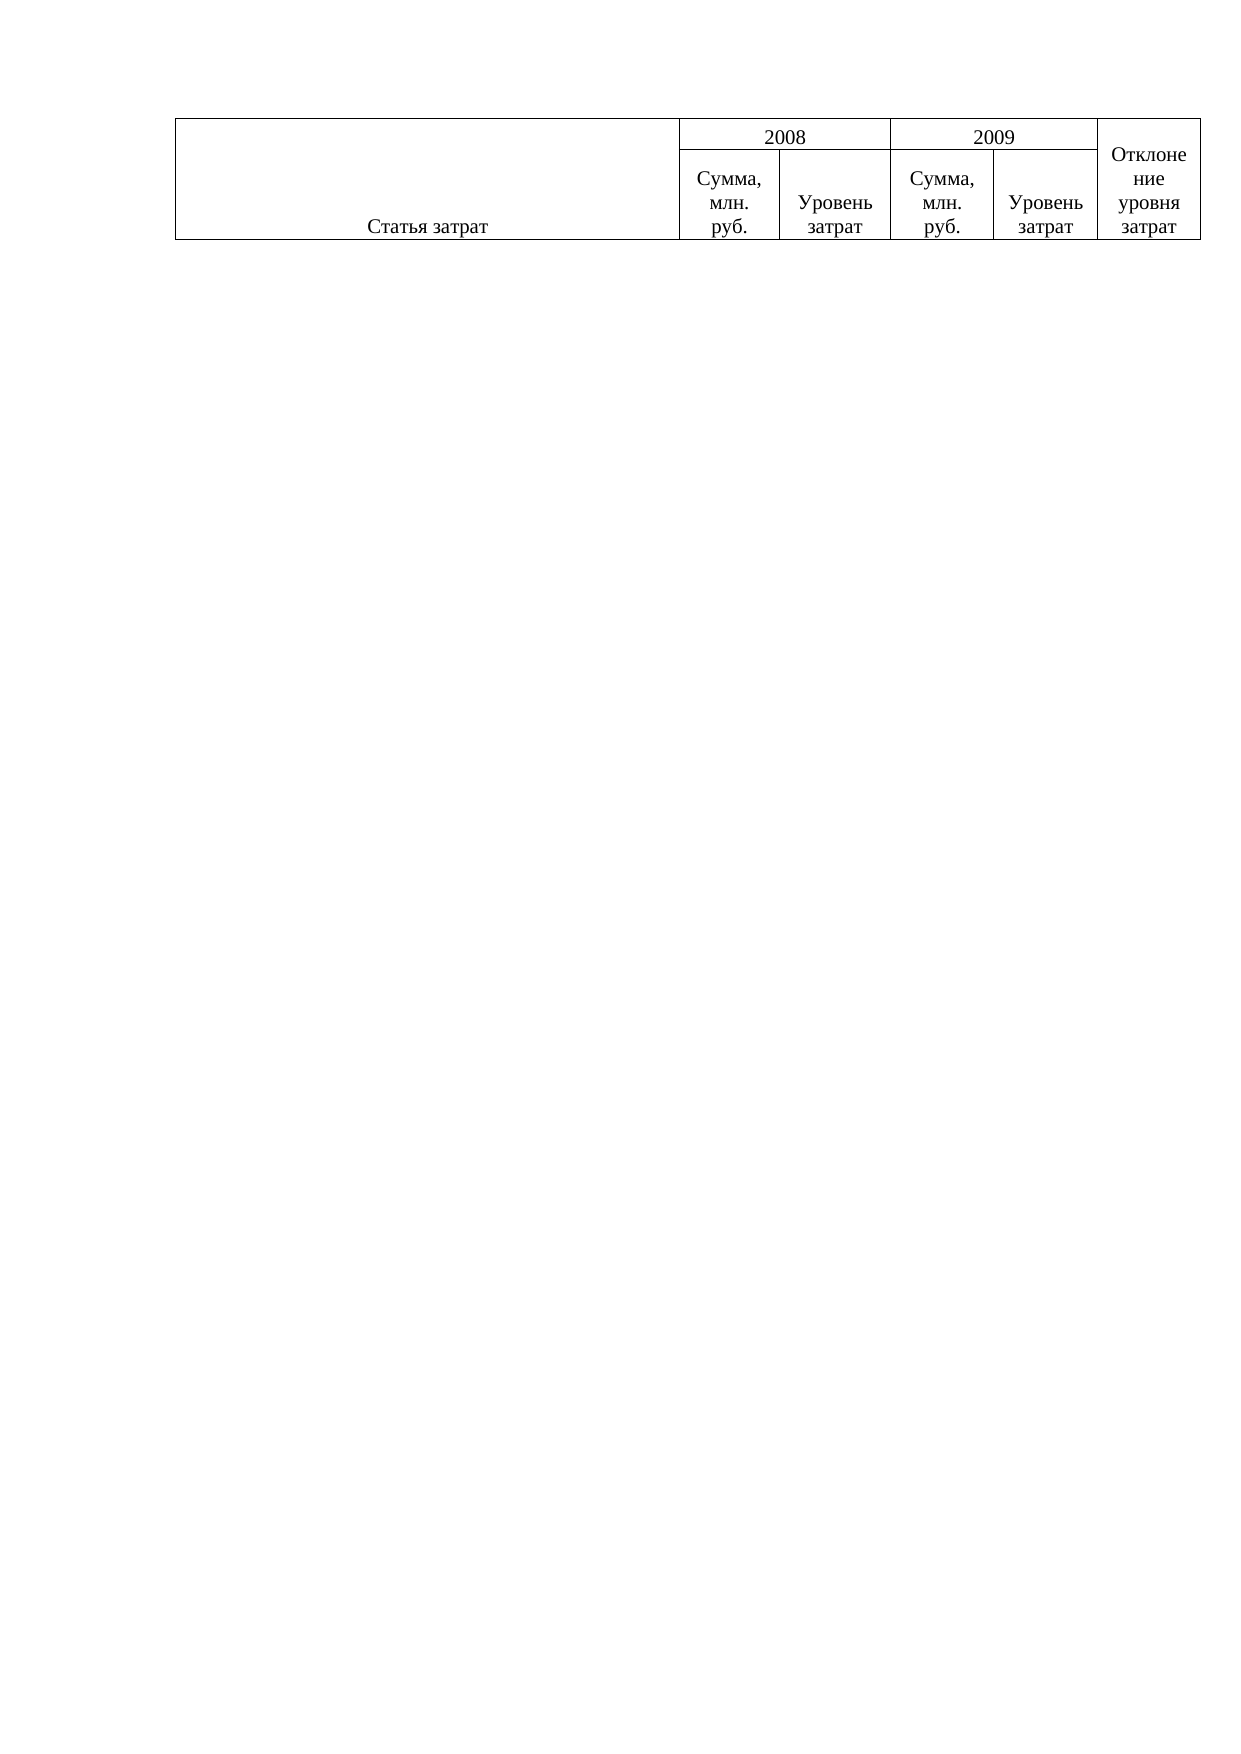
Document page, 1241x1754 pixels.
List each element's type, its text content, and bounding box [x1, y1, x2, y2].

table_header Статья затрат [176, 119, 679, 238]
table_header 2009 [891, 119, 1097, 149]
table_cell Уровень затрат [780, 150, 890, 238]
table_cell Сумма, млн. руб. [680, 150, 779, 238]
table_cell Сумма, млн. руб. [891, 150, 993, 238]
table_header Отклонение уровня затрат [1098, 119, 1200, 238]
table_header 2008 [680, 119, 890, 149]
table_cell Уровень затрат [994, 150, 1097, 238]
